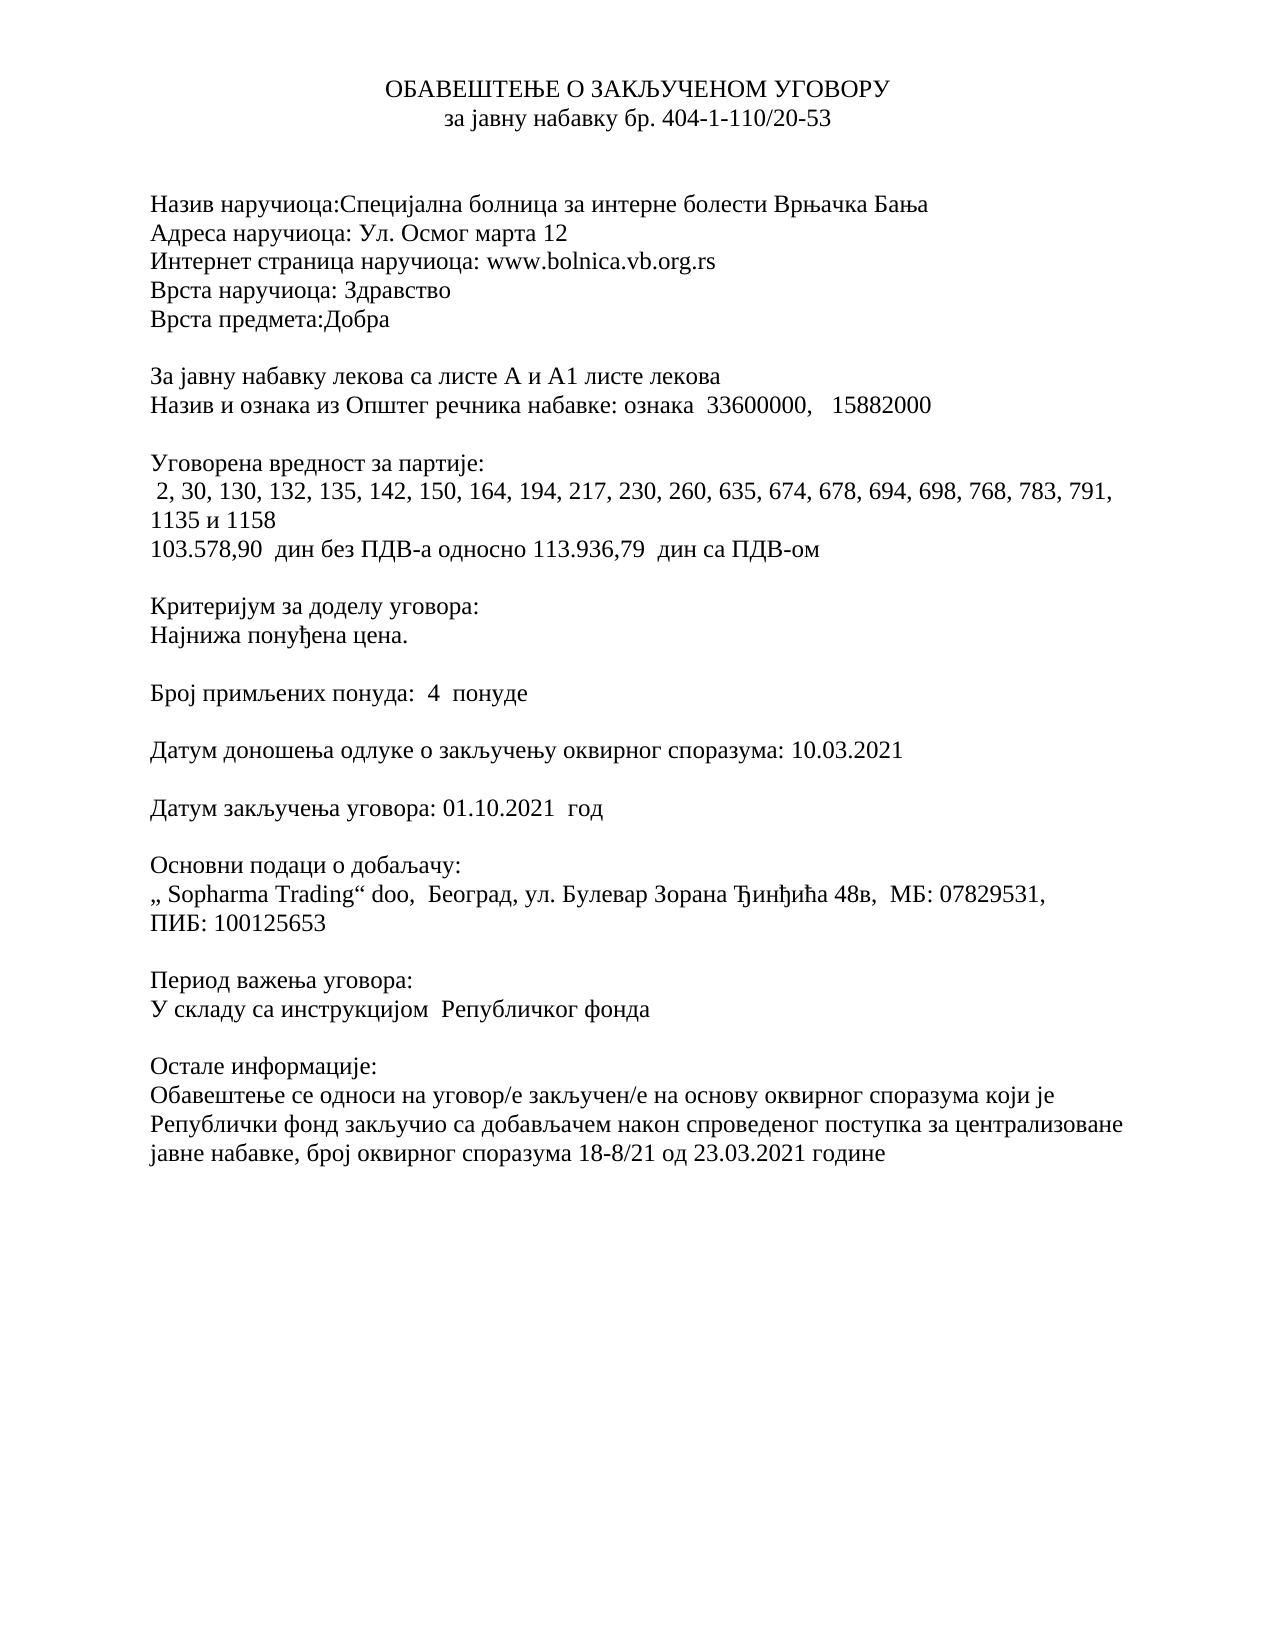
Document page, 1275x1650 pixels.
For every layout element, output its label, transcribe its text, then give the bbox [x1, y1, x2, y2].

text 103.578,90 дин без ПДВ-а односно 113.936,79 дин са ПДВ-ом [150, 534, 1125, 563]
text За јавну набавку лекова са листе А и А1 листе лекова [150, 333, 1125, 390]
text Период важења уговора: [150, 965, 1125, 994]
text Основни подаци о добаљачу: [150, 850, 1125, 879]
text „ Sopharma Trading“ dоо, Београд, ул. Булевар Зорана Ђинђића 48в, МБ: 07829531, [150, 879, 1125, 908]
text Обавештење се односи на уговор/е закључен/е на основу оквирног споразума који је Републички фонд закључио са добављачем након спроведеног поступка за централизоване јавне набавке, број оквирног споразума 18-8/21 од 23.03.2021 године [150, 1080, 1125, 1166]
text Датум доношења одлуке о закључењу оквирног споразума: 10.03.2021 [150, 735, 1125, 764]
text Врста наручиоца: Здравство [150, 275, 1125, 304]
text У складу са инструкцијом Републичког фонда [150, 994, 1125, 1023]
text Најнижа понуђена цена. [150, 620, 1125, 649]
text Број примљених понуда: 4 понуде [150, 678, 1125, 706]
text Критеријум за доделу уговора: [150, 591, 1125, 620]
text за јавну набавку бр. 404-1-110/20-53 [150, 103, 1125, 131]
text Уговорена вредност за партије: 2, 30, 130, 132, 135, 142, 150, 164, 194, 217, 230, 260, 635, 674, 678, 694, 698, 768, 783, 791, 1135 и 1158 [150, 448, 1125, 534]
text ПИБ: 100125653 [150, 908, 1125, 936]
text Интернет страница наручиоца: www.bolnica.vb.org.rs [150, 246, 1125, 275]
text Датум закључења уговора: 01.10.2021 год [150, 793, 1125, 821]
text Адреса наручиоца: Ул. Осмог марта 12 [150, 218, 1125, 246]
text ОБАВЕШТЕЊЕ О ЗАКЉУЧЕНОМ УГОВОРУ [150, 74, 1125, 103]
text Остале информације: [150, 1051, 1125, 1080]
text Назив наручиоца:Специјална болница за интерне болести Врњачка Бања [150, 189, 1125, 218]
text Врста предмета:Добра [150, 304, 1125, 333]
text Назив и ознака из Општег речника набавке: ознака 33600000, 15882000 [150, 390, 1125, 419]
